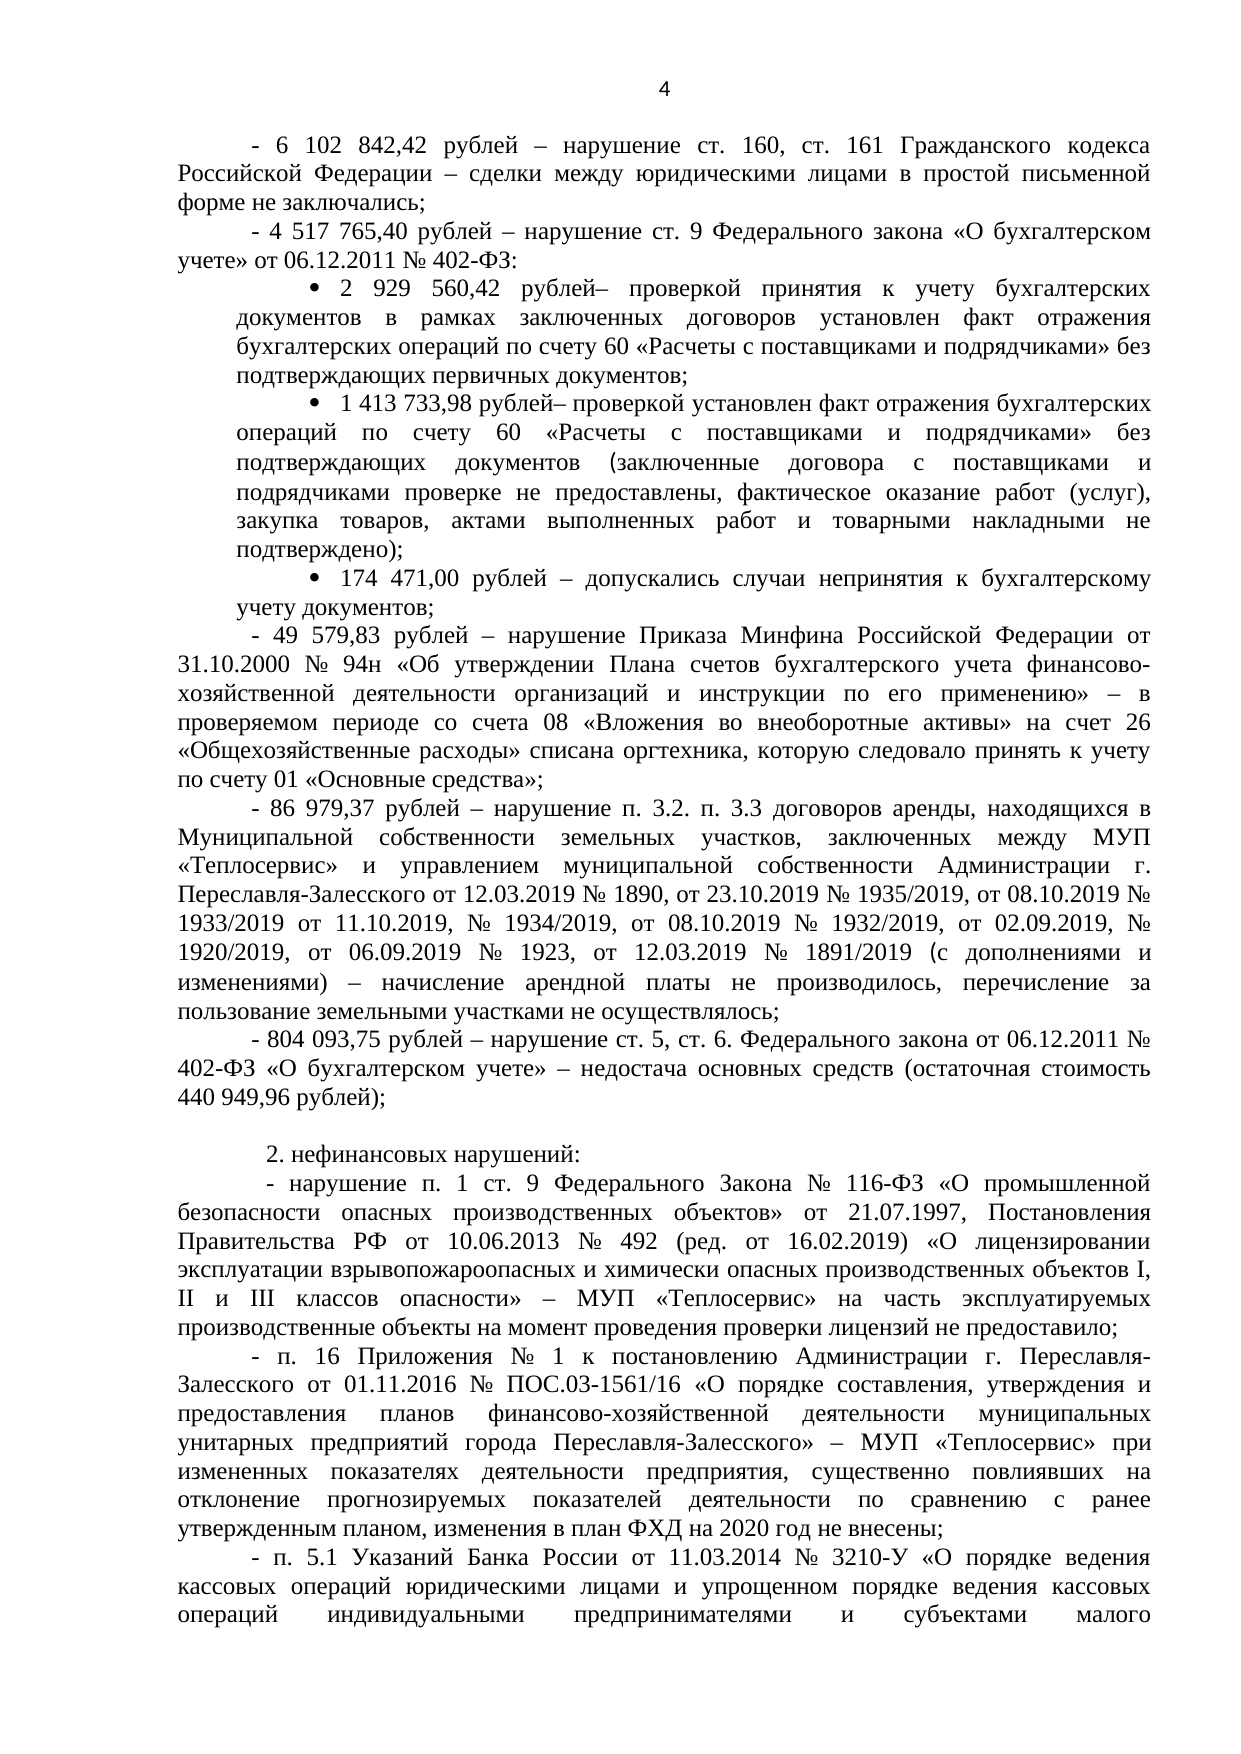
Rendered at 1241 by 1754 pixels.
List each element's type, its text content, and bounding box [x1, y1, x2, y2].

text - п. 16 Приложения № 1 к постановлению Администрации г. Переславля-Залесского от 01.11.2016 № ПОС.03-1561/16 «О порядке составления, утверждения и предоставления планов финансово-хозяйственной деятельности муниципальных унитарных предприятий города Переславля-Залесского» – МУП «Теплосервис» при измененных показателях деятельности предприятия, существенно повлиявших на отклонение прогнозируемых показателей деятельности по сравнению с ранее утвержденным планом, изменения в план ФХД на 2020 год не внесены; [177, 1341, 1152, 1542]
text - 804 093,75 рублей – нарушение ст. 5, ст. 6. Федерального закона от 06.12.2011 № 402-ФЗ «О бухгалтерском учете» – недостача основных средств (остаточная стоимость 440 949,96 рублей); [177, 1024, 1152, 1111]
text - 86 979,37 рублей – нарушение п. 3.2. п. 3.3 договоров аренды, находящихся в Муниципальной собственности земельных участков, заключенных между МУП «Теплосервис» и управлением муниципальной собственности Администрации г. Переславля-Залесского от 12.03.2019 № 1890, от 23.10.2019 № 1935/2019, от 08.10.2019 № 1933/2019 от 11.10.2019, № 1934/2019, от 08.10.2019 № 1932/2019, от 02.09.2019, № 1920/2019, от 06.09.2019 № 1923, от 12.03.2019 № 1891/2019 (с дополнениями и изменениями) – начисление арендной платы не производилось, перечисление за пользование земельными участками не осуществлялось; [177, 793, 1152, 1024]
list 1 413 733,98 рублей– проверкой установлен факт отражения бухгалтерских операций по счету 60 «Расчеты с поставщиками и подрядчиками» без подтверждающих документов (заключенные договора с поставщиками и подрядчиками проверке не предоставлены, фактическое оказание работ (услуг), закупка товаров, актами выполненных работ и товарными накладными не подтверждено); [236, 388, 1152, 563]
text 2. нефинансовых нарушений: [177, 1139, 1152, 1168]
list 174 471,00 рублей – допускались случаи непринятия к бухгалтерскому учету документов; [236, 563, 1152, 620]
text - нарушение п. 1 ст. 9 Федерального Закона № 116-ФЗ «О промышленной безопасности опасных производственных объектов» от 21.07.1997, Постановления Правительства РФ от 10.06.2013 № 492 (ред. от 16.02.2019) «О лицензировании эксплуатации взрывопожароопасных и химически опасных производственных объектов I, II и III классов опасности» – МУП «Теплосервис» на часть эксплуатируемых производственные объекты на момент проведения проверки лицензий не предоставило; [177, 1168, 1152, 1341]
text - 49 579,83 рублей – нарушение Приказа Минфина Российской Федерации от 31.10.2000 № 94н «Об утверждении Плана счетов бухгалтерского учета финансово-хозяйственной деятельности организаций и инструкции по его применению» – в проверяемом периоде со счета 08 «Вложения во внеоборотные активы» на счет 26 «Общехозяйственные расходы» списана оргтехника, которую следовало принять к учету по счету 01 «Основные средства»; [177, 620, 1152, 793]
text - 6 102 842,42 рублей – нарушение ст. 160, ст. 161 Гражданского кодекса Российской Федерации – сделки между юридическими лицами в простой письменной форме не заключались; [177, 130, 1152, 216]
text - 4 517 765,40 рублей – нарушение ст. 9 Федерального закона «О бухгалтерском учете» от 06.12.2011 № 402-ФЗ: [177, 216, 1152, 273]
list 2 929 560,42 рублей– проверкой принятия к учету бухгалтерских документов в рамках заключенных договоров установлен факт отражения бухгалтерских операций по счету 60 «Расчеты с поставщиками и подрядчиками» без подтверждающих первичных документов; [236, 273, 1152, 388]
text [177, 1542, 1152, 1628]
